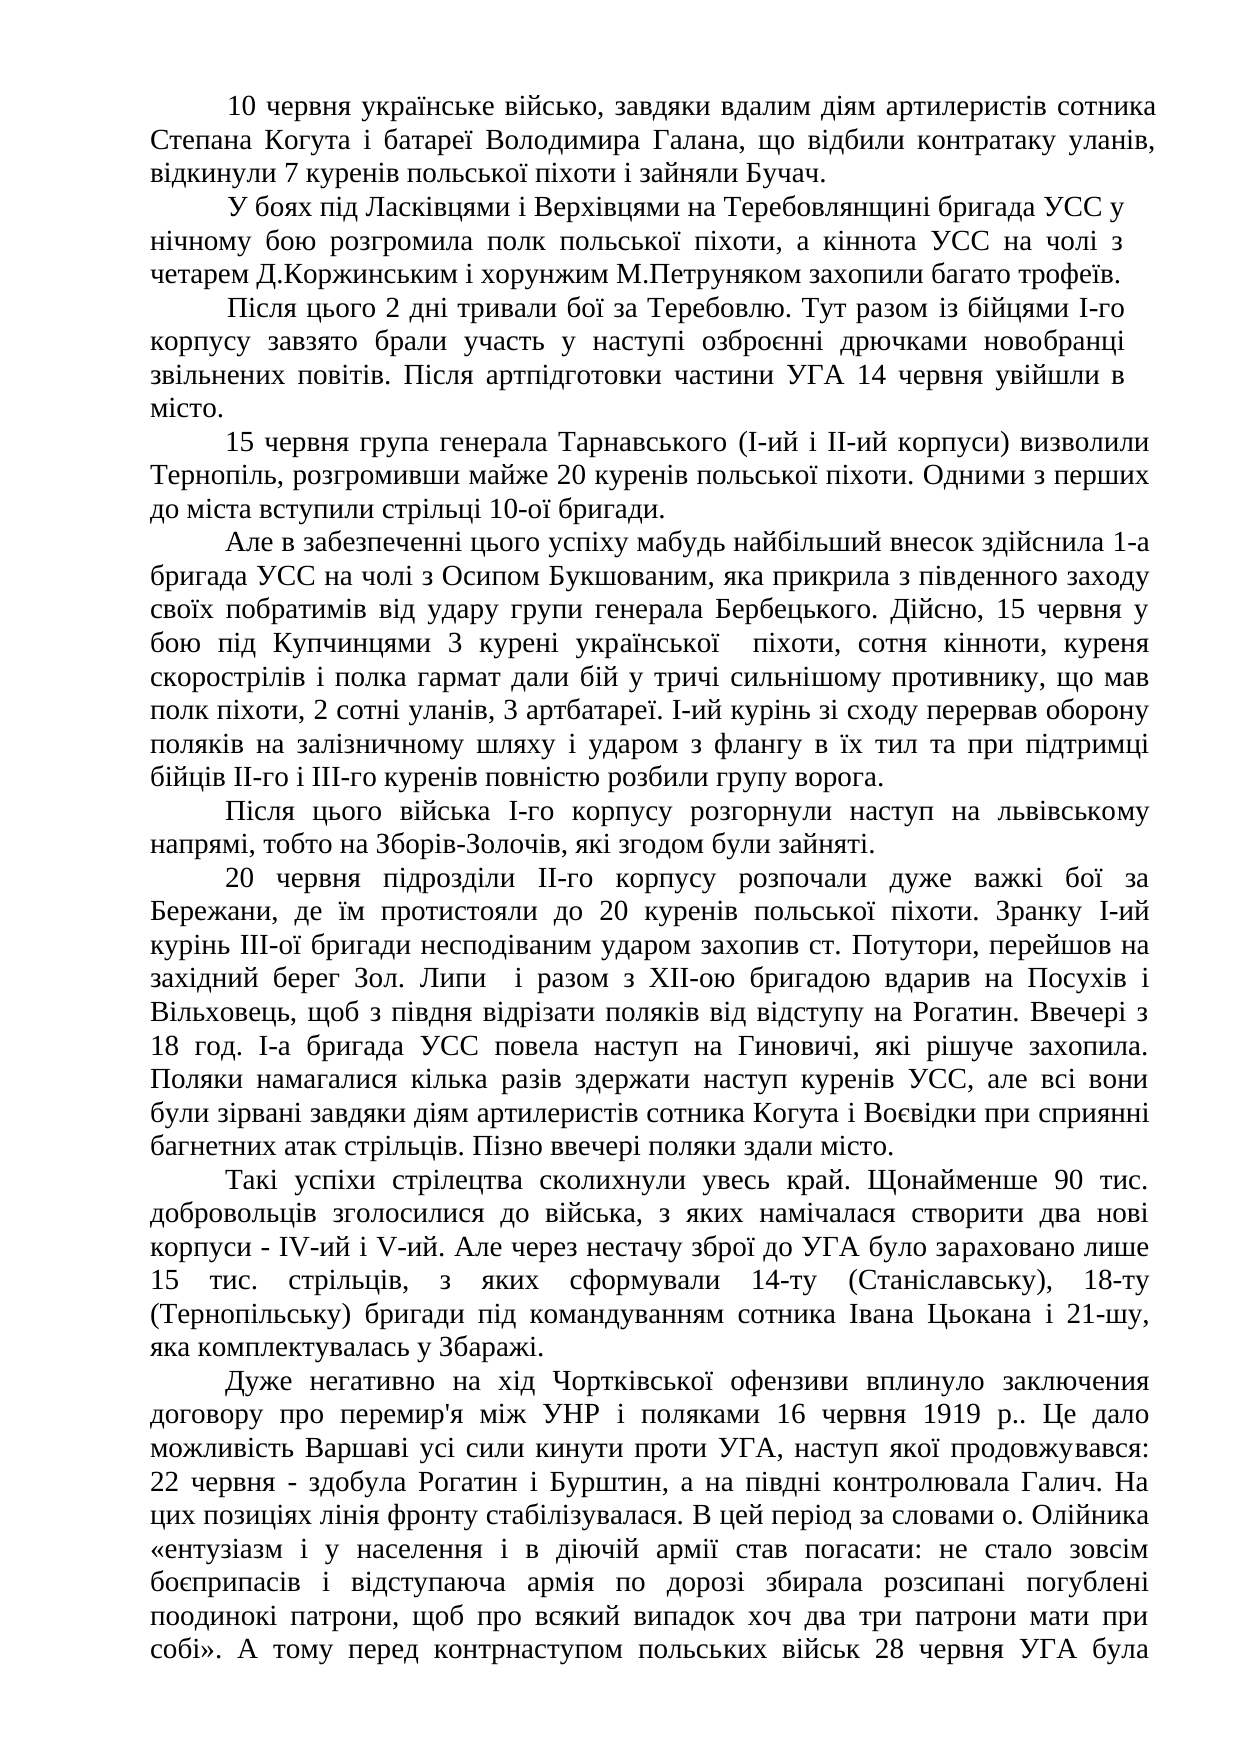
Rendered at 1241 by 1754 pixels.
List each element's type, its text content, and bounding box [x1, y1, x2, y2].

text Але в забезпеченні цього успіху мабудь найбільший внесок здійснила 1-а бригада УСС на чолі з Осипом Букшованим, яка прикрила з південного заходу своїх побратимів від удару групи генерала Бербецького. Дійсно, 15 червня у бою під Купчинцями 3 курені української піхоти, сотня кінноти, куреня скорострілів і полка гармат дали бій у тричі сильнішому противнику, що мав полк піхоти, 2 сотні уланів, 3 артбатареї. І-ий курінь зі сходу перервав оборону поляків на залізничному шляху і ударом з флангу в їх тил та при підтримці бійців ІІ-го і ІІІ-го куренів повністю розбили групу ворога. [150, 524, 1149, 793]
text Такі успіхи стрілецтва сколихнули увесь край. Щонайменше 90 тис. добровольців зголосилися до війська, з яких намічалася створити два нові корпуси - ІV-ий і V-ий. Але через нестачу зброї до УГА було зараховано лише 15 тис. стрільців, з яких сформували 14-ту (Станіславську), 18-ту (Тернопільську) бригади під командуванням сотника Івана Цьокана і 21-шу, яка комплектувалась у Збаражі. [150, 1162, 1149, 1363]
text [150, 1363, 1149, 1665]
text 20 червня підрозділи ІІ-го корпусу розпочали дуже важкі бої за Бережани, де їм протистояли до 20 куренів польської піхоти. Зранку І-ий курінь ІІІ-ої бригади несподіваним ударом захопив ст. Потутори, перейшов на західний берег Зол. Липи і разом з ХІІ-ою бригадою вдарив на Посухів і Вільховець, щоб з півдня відрізати поляків від відступу на Рогатин. Ввечері з 18 год. І-а бригада УСС повела наступ на Гиновичі, які рішуче захопила. Поляки намагалися кілька разів здержати наступ куренів УСС, але всі вони були зірвані завдяки діям артилеристів сотника Когута і Воєвідки при сприянні багнетних атак стрільців. Пізно ввечері поляки здали місто. [150, 860, 1149, 1162]
text Після цього війська І-го корпусу розгорнули наступ на львівському напрямі, тобто на Зборів-Золочів, які згодом були зайняті. [150, 793, 1149, 860]
text 15 червня група генерала Тарнавського (І-ий і ІІ-ий корпуси) визволили Тернопіль, розгромивши майже 20 куренів польської піхоти. Одними з перших до міста вступили стрільці 10-ої бригади. [150, 424, 1149, 524]
text 10 червня українське військо, завдяки вдалим діям артилеристів сотника Степана Когута і батареї Володимира Галана, що відбили контратаку уланів, відкинули 7 куренів польської піхоти і зайняли Бучач. [150, 88, 1156, 189]
text Після цього 2 дні тривали бої за Теребовлю. Тут разом із бійцями І-го корпусу завзято брали участь у наступі озброєнні дрючками новобранці звільнених повітів. Після артпідготовки частини УГА 14 червня увійшли в місто. [150, 290, 1124, 424]
text У боях під Ласківцями і Верхівцями на Теребовлянщині бригада УСС у нічному бою розгромила полк польської піхоти, а кіннота УСС на чолі з четарем Д.Коржинським і хорунжим М.Петруняком захопили багато трофеїв. [150, 189, 1124, 290]
